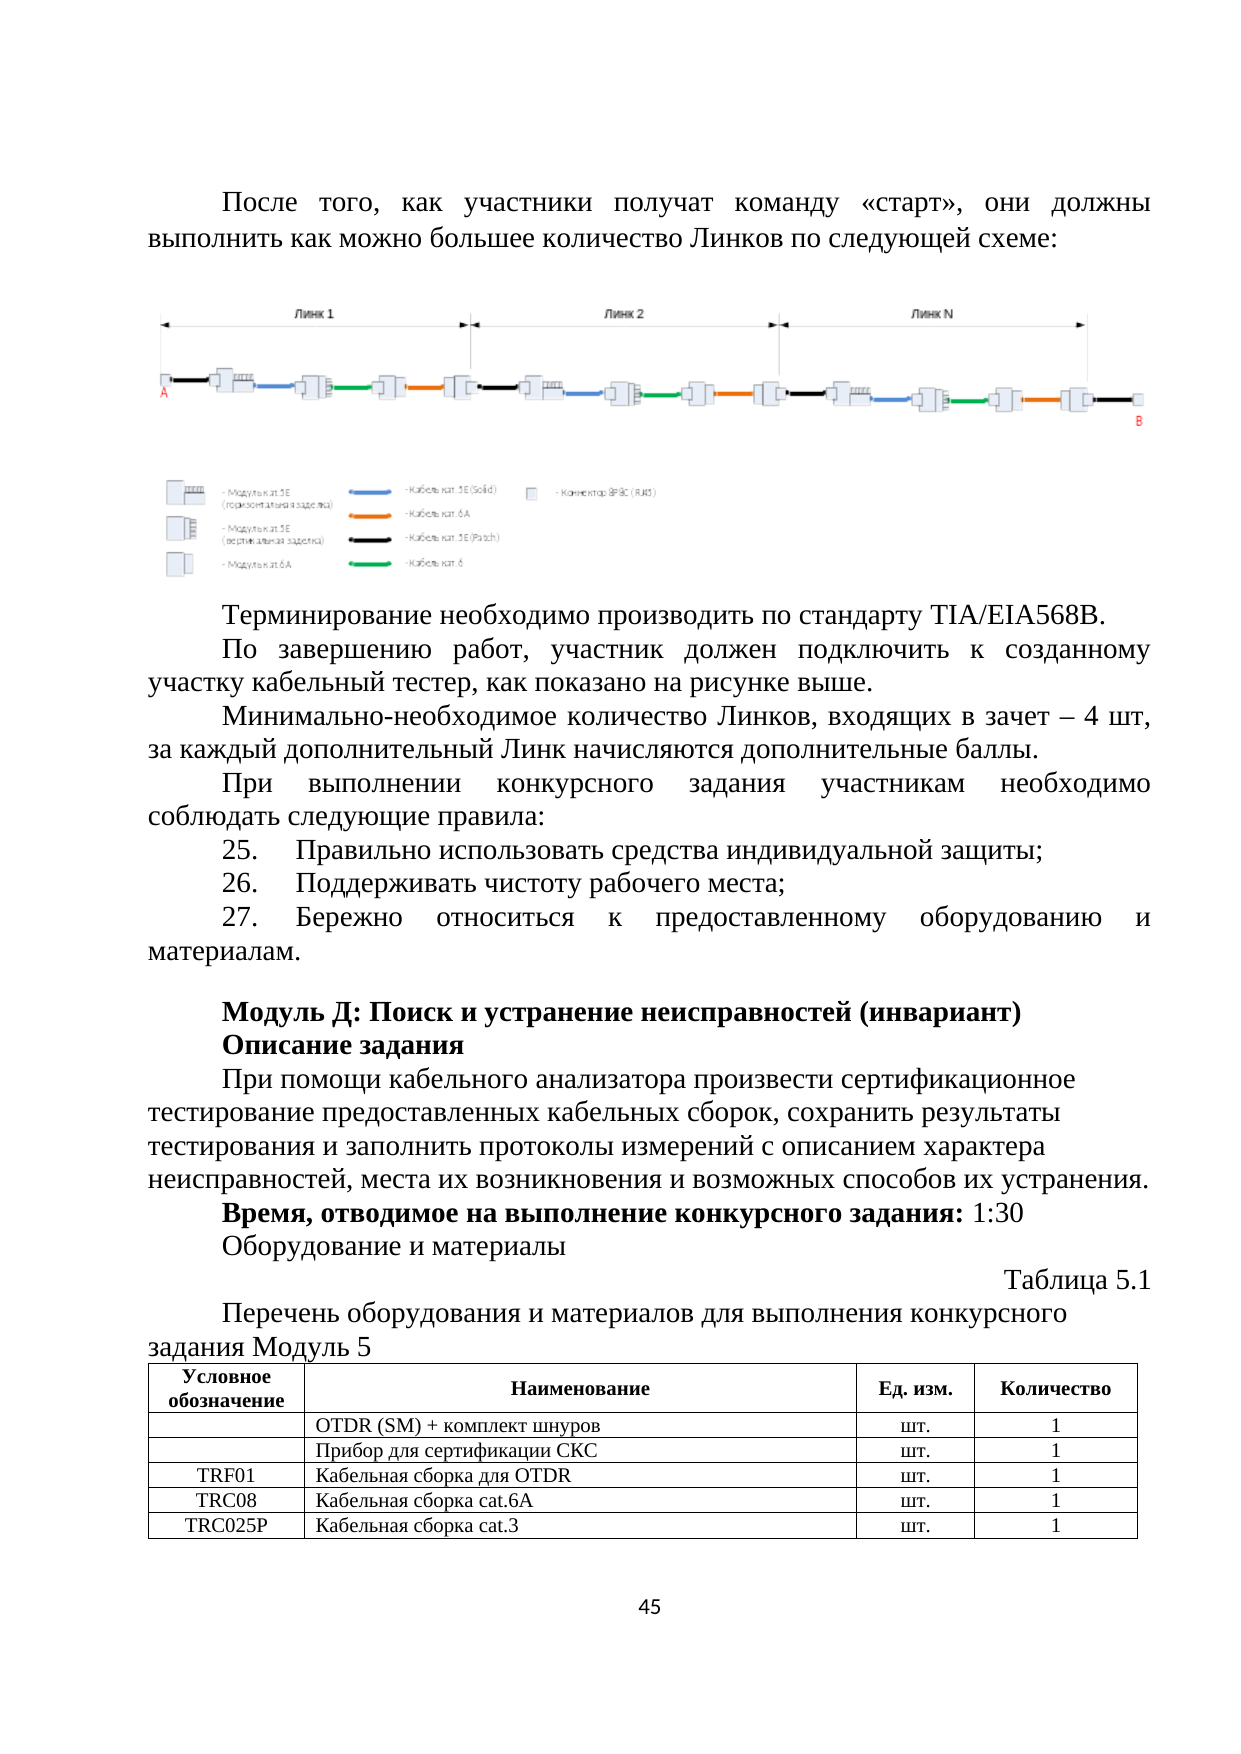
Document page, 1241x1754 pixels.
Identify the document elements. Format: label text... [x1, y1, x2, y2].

text После того, как участники получат команду «старт», они должны выполнить как можно большее количество Линков по следующей схеме: [148, 184, 1152, 254]
table_header Количество [975, 1364, 1137, 1412]
table_cell 1 [975, 1513, 1137, 1537]
table_cell Кабельная сборка cat.3 [305, 1513, 856, 1537]
table_cell 1 [975, 1413, 1137, 1437]
text Перечень оборудования и материалов для выполнения конкурсного задания Модуль 5 [148, 1296, 1152, 1363]
text Время, отводимое на выполнение конкурсного задания: 1:30 [148, 1195, 1152, 1228]
text При выполнении конкурсного задания участникам необходимо соблюдать следующие правила: [148, 765, 1152, 832]
table_header Наименование [305, 1364, 856, 1412]
table_cell OTDR (SM) + комплект шнуров [305, 1413, 856, 1437]
table_cell 1 [975, 1438, 1137, 1462]
table_cell TRF01 [149, 1463, 304, 1487]
text При помощи кабельного анализатора произвести сертификационное тестирование предоставленных кабельных сборок, сохранить результаты тестирования и заполнить протоколы измерений с описанием характера неисправностей, места их возникновения и возможных способов их устранения. [148, 1061, 1152, 1195]
table_cell [149, 1438, 304, 1462]
text Таблица 5.1 [148, 1262, 1152, 1296]
text Минимально-необходимое количество Линков, входящих в зачет – 4 шт, за каждый дополнительный Линк начисляются дополнительные баллы. [148, 698, 1152, 765]
table_cell TRC025P [149, 1513, 304, 1537]
table_cell TRC08 [149, 1488, 304, 1512]
text Оборудование и материалы [148, 1228, 1152, 1262]
table_header Условное обозначение [149, 1364, 304, 1412]
list Поддерживать чистоту рабочего места; [148, 866, 1152, 899]
table_cell шт. [857, 1513, 974, 1537]
table_cell 1 [975, 1463, 1137, 1487]
table_cell шт. [857, 1413, 974, 1437]
table_cell Прибор для сертификации СКС [305, 1438, 856, 1462]
table_cell шт. [857, 1438, 974, 1462]
text По завершению работ, участник должен подключить к созданному участку кабельный тестер, как показано на рисунке выше. [148, 631, 1152, 698]
table_cell Кабельная сборка cat.6A [305, 1488, 856, 1512]
table_header Ед. изм. [857, 1364, 974, 1412]
table_cell [149, 1413, 304, 1437]
text Модуль Д: Поиск и устранение неисправностей (инвариант) [148, 994, 1152, 1027]
text Описание задания [148, 1027, 1152, 1061]
table_cell шт. [857, 1488, 974, 1512]
text Терминирование необходимо производить по стандарту TIA/EIA568B. [148, 597, 1152, 631]
table_cell 1 [975, 1488, 1137, 1512]
table_cell шт. [857, 1463, 974, 1487]
table_cell Кабельная сборка для OTDR [305, 1463, 856, 1487]
list Бережно относиться к предоставленному оборудованию и материалам. [148, 899, 1152, 966]
list Правильно использовать средства индивидуальной защиты; [148, 832, 1152, 866]
